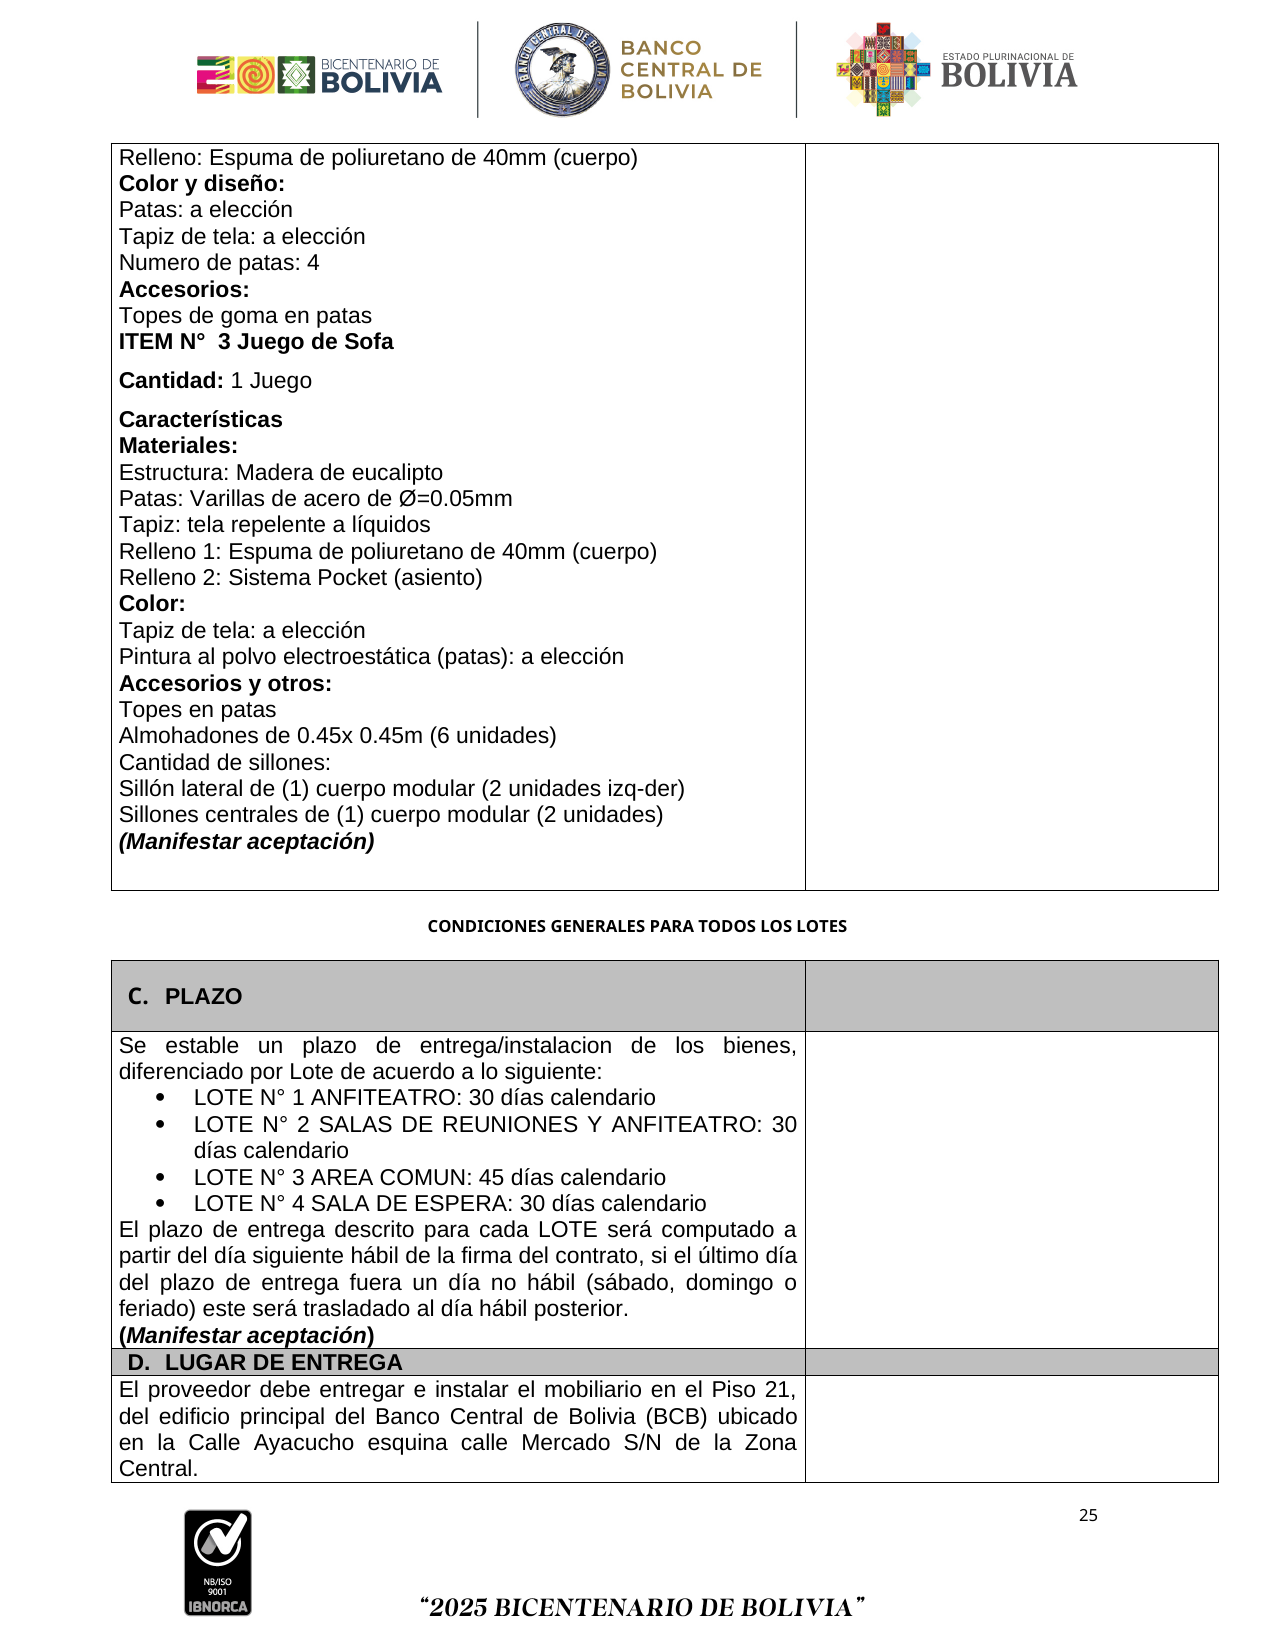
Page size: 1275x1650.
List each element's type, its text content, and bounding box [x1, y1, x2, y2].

picture [3, 1507, 1275, 1650]
table_cell [806, 1032, 1218, 1348]
table_header [806, 961, 1218, 1031]
table_header PLAZO [112, 961, 805, 1031]
text CONDICIONES GENERALES PARA TODOS LOS LOTES [177, 914, 1098, 937]
table_cell LUGAR DE ENTREGA [112, 1349, 805, 1375]
table_cell Se estable un plazo de entrega/instalacion de los bienes, diferenciado por Lote de acuerdo a lo siguiente: LOTE N° 1 ANFITEATRO: 30 días calendario LOTE N° 2 SALAS DE REUNIONES Y ANFITEATRO: 30 días calendario LOTE N° 3 AREA COMUN: 45 días calendario LOTE N° 4 SALA DE ESPERA: 30 días calendario El plazo de entrega descrito para cada LOTE será computado a partir del día siguiente hábil de la firma del contrato, si el último día del plazo de entrega fuera un día no hábil (sábado, domingo o feriado) este será trasladado al día hábil posterior. (Manifestar aceptación) [112, 1032, 805, 1348]
table_cell [806, 1349, 1218, 1375]
picture [0, 5, 1275, 121]
table_cell [806, 144, 1218, 890]
table_cell [806, 1376, 1218, 1482]
